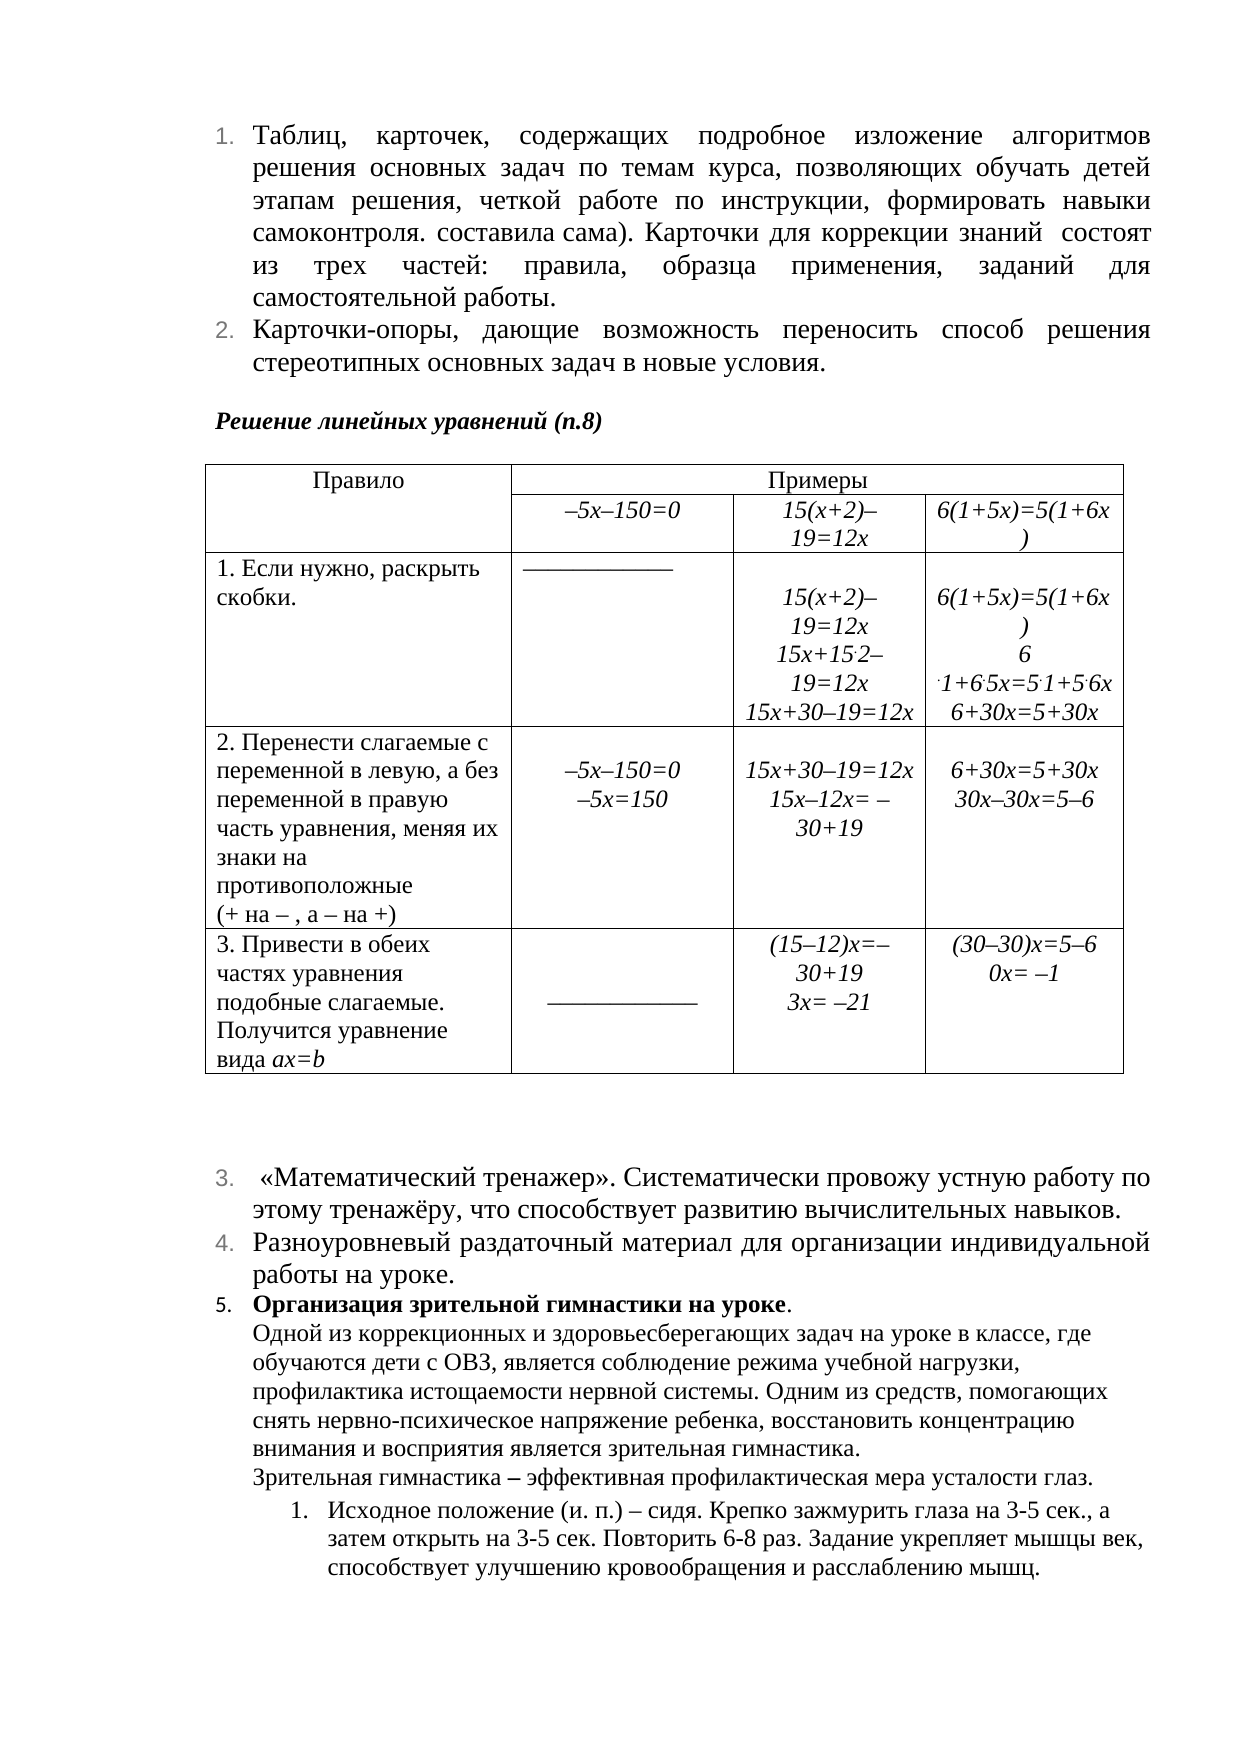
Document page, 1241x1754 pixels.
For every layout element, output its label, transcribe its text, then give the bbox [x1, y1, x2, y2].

table_cell 3. Привести в обеих частях уравнения подобные слагаемые. Получится уравнение вида ax=b [206, 929, 511, 1073]
table_cell 15(х+2)–19=12х 15х+15.2–19=12х 15х+30–19=12х [734, 553, 925, 726]
text Решение линейных уравнений (п.8) [215, 406, 1152, 435]
list Карточки-опоры, дающие возможность переносить способ решения стереотипных основных задач в новые условия. [215, 312, 1152, 377]
list Организация зрительной гимнастики на уроке. Одной из коррекционных и здоровьесберегающих задач на уроке в классе, где обучаются дети с ОВЗ, является соблюдение режима учебной нагрузки, профилактика истощаемости нервной системы. Одним из средств, помогающих снять нервно-психическое напряжение ребенка, восстановить концентрацию внимания и восприятия является зрительная гимнастика. Зрительная гимнастика – эффективная профилактическая мера усталости глаз. [215, 1289, 1152, 1491]
table_cell 6(1+5х)=5(1+6х) 6.1+6.5х=5.1+5.6х 6+30х=5+30х [926, 553, 1123, 726]
table_cell (30–30)х=5–6 0х= –1 [926, 929, 1123, 1073]
table_cell –5х–150=0 –5х=150 [512, 727, 733, 928]
table_cell 2. Перенести слагаемые с переменной в левую, а без переменной в правую часть уравнения, меняя их знаки на противоположные (+ на – , а – на +) [206, 727, 511, 928]
table_header Правило [206, 465, 511, 552]
list Разноуровневый раздаточный материал для организации индивидуальной работы на уроке. [215, 1225, 1152, 1289]
table_cell 1. Если нужно, раскрыть скобки. [206, 553, 511, 726]
table_cell 6+30х=5+30х 30х–30х=5–6 [926, 727, 1123, 928]
table_cell –––––––––––– [512, 929, 733, 1073]
table_cell 15х+30–19=12х 15х–12х= –30+19 [734, 727, 925, 928]
table_cell –––––––––––– [512, 553, 733, 726]
table_cell (15–12)х=–30+19 3х= –21 [734, 929, 925, 1073]
table_header Примеры [512, 465, 1123, 494]
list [290, 1495, 1152, 1581]
list «Математический тренажер». Систематически провожу устную работу по этому тренажёру, что способствует развитию вычислительных навыков. [215, 1160, 1152, 1225]
list Таблиц, карточек, содержащих подробное изложение алгоритмов решения основных задач по темам курса, позволяющих обучать детей этапам решения, четкой работе по инструкции, формировать навыки самоконтроля. составила сама). Карточки для коррекции знаний состоят из трех частей: правила, образца применения, заданий для самостоятельной работы. [215, 118, 1152, 312]
table_cell 6(1+5х)=5(1+6х) [926, 495, 1123, 552]
table_cell –5х–150=0 [512, 495, 733, 552]
table_cell 15(х+2)–19=12х [734, 495, 925, 552]
